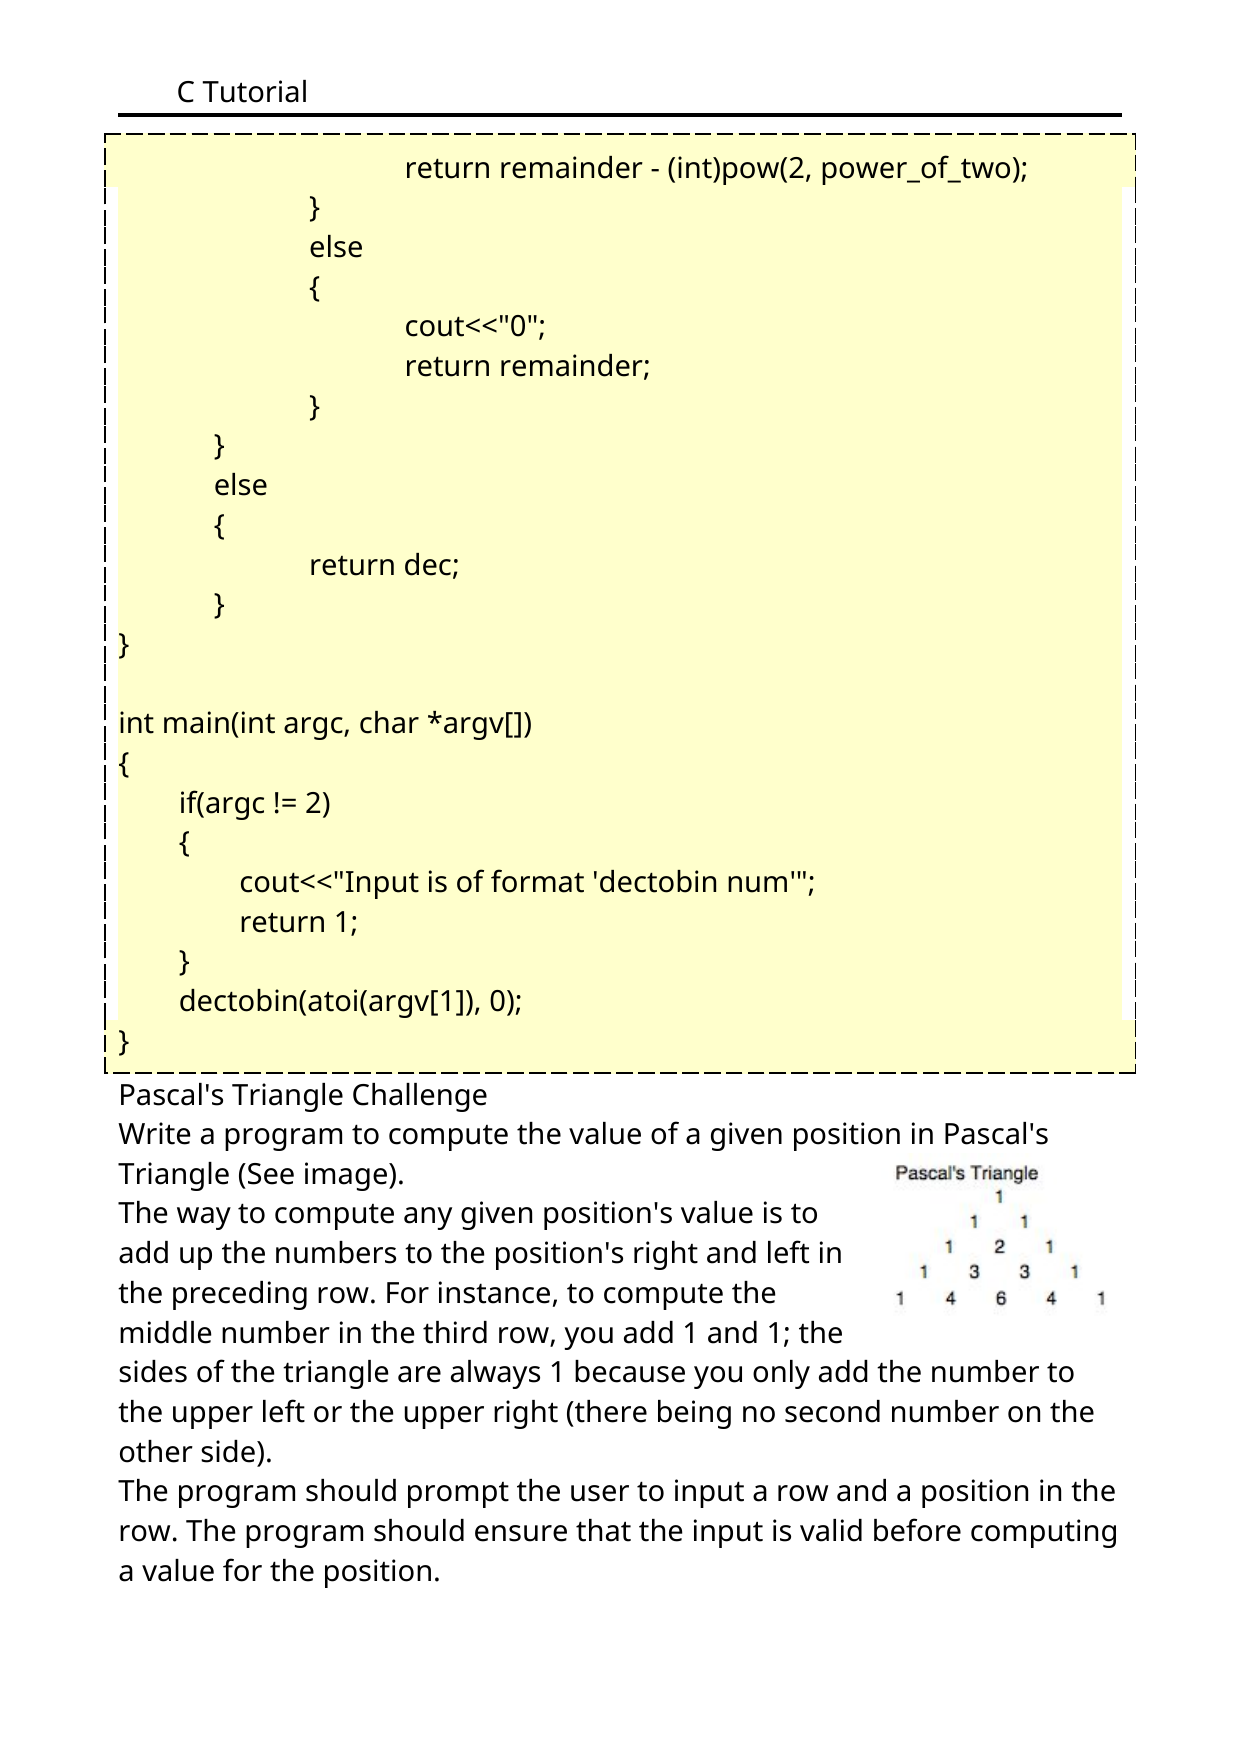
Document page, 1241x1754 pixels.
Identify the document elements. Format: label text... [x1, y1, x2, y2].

text } [118, 583, 1122, 623]
text return remainder - (int)pow(2, power_of_two); [104, 133, 1136, 187]
picture [881, 1153, 1123, 1319]
text return 1; [118, 901, 1122, 941]
text } [118, 941, 1122, 980]
text Write a program to compute the value of a given position in Pascal's Triangle (See image). [118, 1113, 1122, 1193]
text } [118, 187, 1122, 226]
text cout<<"0"; [118, 306, 1122, 345]
text return dec; [118, 544, 1122, 583]
text else [118, 464, 1122, 504]
text { [118, 266, 1122, 306]
text int main(int argc, char *argv[]) [118, 702, 1122, 742]
text dectobin(atoi(argv[1]), 0); [118, 980, 1122, 1006]
text return remainder; [118, 345, 1122, 385]
text The way to compute any given position's value is to add up the numbers to the position's right and left in the preceding row. For instance, to compute the middle number in the third row, you add 1 and 1; the sides of the triangle are always 1 because you only add the number to the upper left or the upper right (there being no second number on the other side). [118, 1193, 1122, 1471]
text { [118, 822, 1122, 861]
text { [118, 504, 1122, 544]
text The program should prompt the user to input a row and a position in the row. The program should ensure that the input is valid before computing a value for the position. [118, 1471, 1122, 1590]
text if(argc != 2) [118, 782, 1122, 822]
text else [118, 226, 1122, 266]
text } [104, 1006, 1136, 1074]
text { [118, 742, 1122, 782]
text } [118, 623, 1122, 663]
text Pascal's Triangle Challenge [118, 1074, 1122, 1113]
text cout<<"Input is of format 'dectobin num'"; [118, 861, 1122, 901]
text } [118, 385, 1122, 425]
text } [118, 425, 1122, 464]
